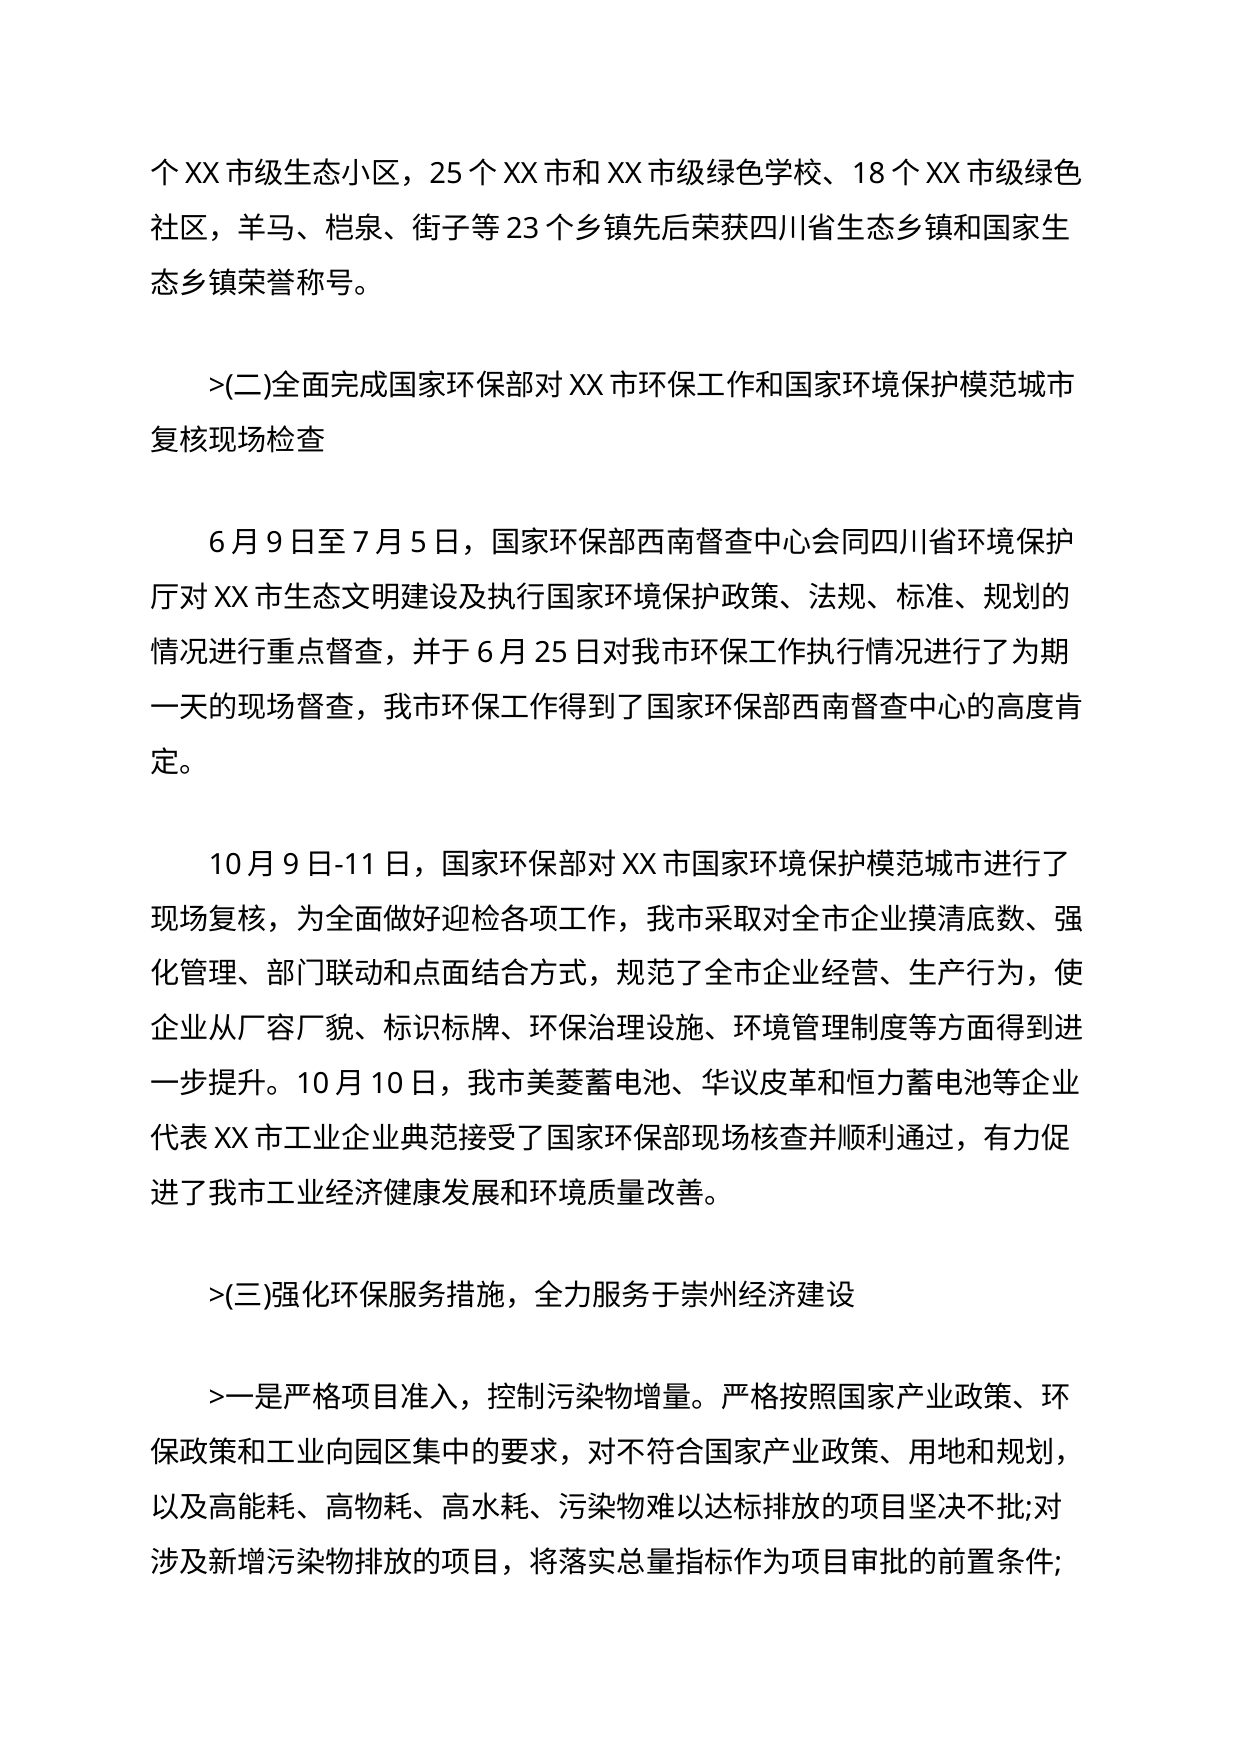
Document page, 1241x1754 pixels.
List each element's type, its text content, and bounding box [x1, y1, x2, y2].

text 10月9日-11日，国家环保部对XX市国家环境保护模范城市进行了现场复核，为全面做好迎检各项工作，我市采取对全市企业摸清底数、强化管理、部门联动和点面结合方式，规范了全市企业经营、生产行为，使企业从厂容厂貌、标识标牌、环保治理设施、环境管理制度等方面得到进一步提升。10月10日，我市美菱蓄电池、华议皮革和恒力蓄电池等企业代表XX市工业企业典范接受了国家环保部现场核查并顺利通过，有力促进了我市工业经济健康发展和环境质量改善。 [150, 840, 1090, 1212]
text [150, 150, 1090, 302]
text >(二)全面完成国家环保部对XX市环保工作和国家环境保护模范城市复核现场检查 [150, 362, 1090, 459]
text >(三)强化环保服务措施，全力服务于崇州经济建设 [150, 1272, 1090, 1314]
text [150, 1374, 1090, 1581]
text 6月9日至7月5日，国家环保部西南督查中心会同四川省环境保护厅对XX市生态文明建设及执行国家环境保护政策、法规、标准、规划的情况进行重点督查，并于6月25日对我市环保工作执行情况进行了为期一天的现场督查，我市环保工作得到了国家环保部西南督查中心的高度肯定。 [150, 518, 1090, 781]
